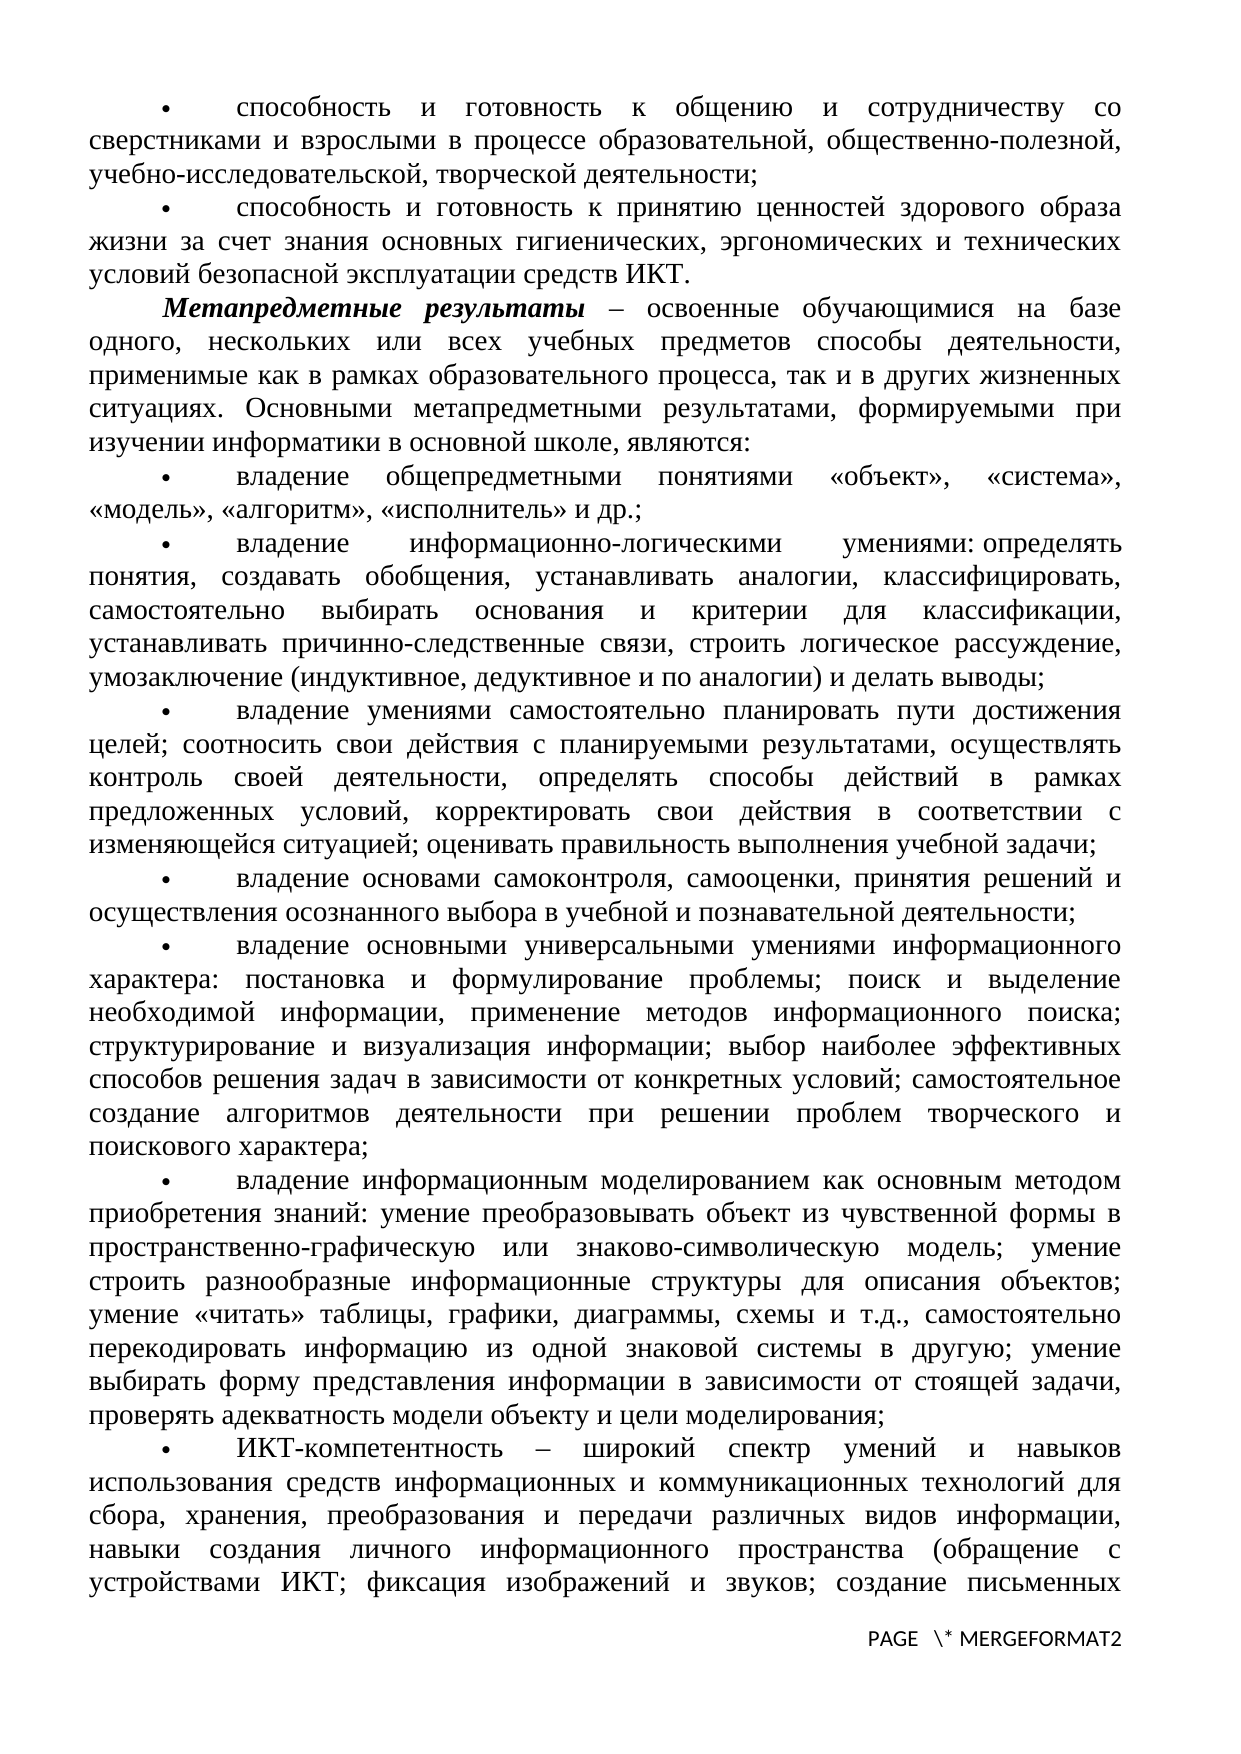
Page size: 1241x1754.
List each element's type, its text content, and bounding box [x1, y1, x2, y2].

list владение информационно-логическими умениями: определять понятия, создавать обобщения, устанавливать аналогии, классифицировать, самостоятельно выбирать основания и критерии для классификации, устанавливать причинно-следственные связи, строить логическое рассуждение, умозаключение (индуктивное, дедуктивное и по аналогии) и делать выводы; [89, 525, 1122, 692]
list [89, 1430, 1122, 1598]
list способность и готовность к принятию ценностей здорового образа жизни за счет знания основных гигиенических, эргономических и технических условий безопасной эксплуатации средств ИКТ. [89, 189, 1122, 290]
list владение основами самоконтроля, самооценки, принятия решений и осуществления осознанного выбора в учебной и познавательной деятельности; [89, 860, 1122, 927]
text Метапредметные результаты – освоенные обучающимися на базе одного, нескольких или всех учебных предметов способы деятельности, применимые как в рамках образовательного процесса, так и в других жизненных ситуациях. Основными метапредметными результатами, формируемыми при изучении информатики в основной школе, являются: [89, 290, 1122, 458]
list владение общепредметными понятиями «объект», «система», «модель», «алгоритм», «исполнитель» и др.; [89, 458, 1122, 525]
list владение информационным моделированием как основным методом приобретения знаний: умение преобразовывать объект из чувственной формы в пространственно-графическую или знаково-символическую модель; умение строить разнообразные информационные структуры для описания объектов; умение «читать» таблицы, графики, диаграммы, схемы и т.д., самостоятельно перекодировать информацию из одной знаковой системы в другую; умение выбирать форму представления информации в зависимости от стоящей задачи, проверять адекватность модели объекту и цели моделирования; [89, 1162, 1122, 1430]
list способность и готовность к общению и сотрудничеству со сверстниками и взрослыми в процессе образовательной, общественно-полезной, учебно-исследовательской, творческой деятельности; [89, 89, 1122, 189]
list владение основными универсальными умениями информационного характера: постановка и формулирование проблемы; поиск и выделение необходимой информации, применение методов информационного поиска; структурирование и визуализация информации; выбор наиболее эффективных способов решения задач в зависимости от конкретных условий; самостоятельное создание алгоритмов деятельности при решении проблем творческого и поискового характера; [89, 927, 1122, 1162]
list владение умениями самостоятельно планировать пути достижения целей; соотносить свои действия с планируемыми результатами, осуществлять контроль своей деятельности, определять способы действий в рамках предложенных условий, корректировать свои действия в соответствии с изменяющейся ситуацией; оценивать правильность выполнения учебной задачи; [89, 692, 1122, 860]
